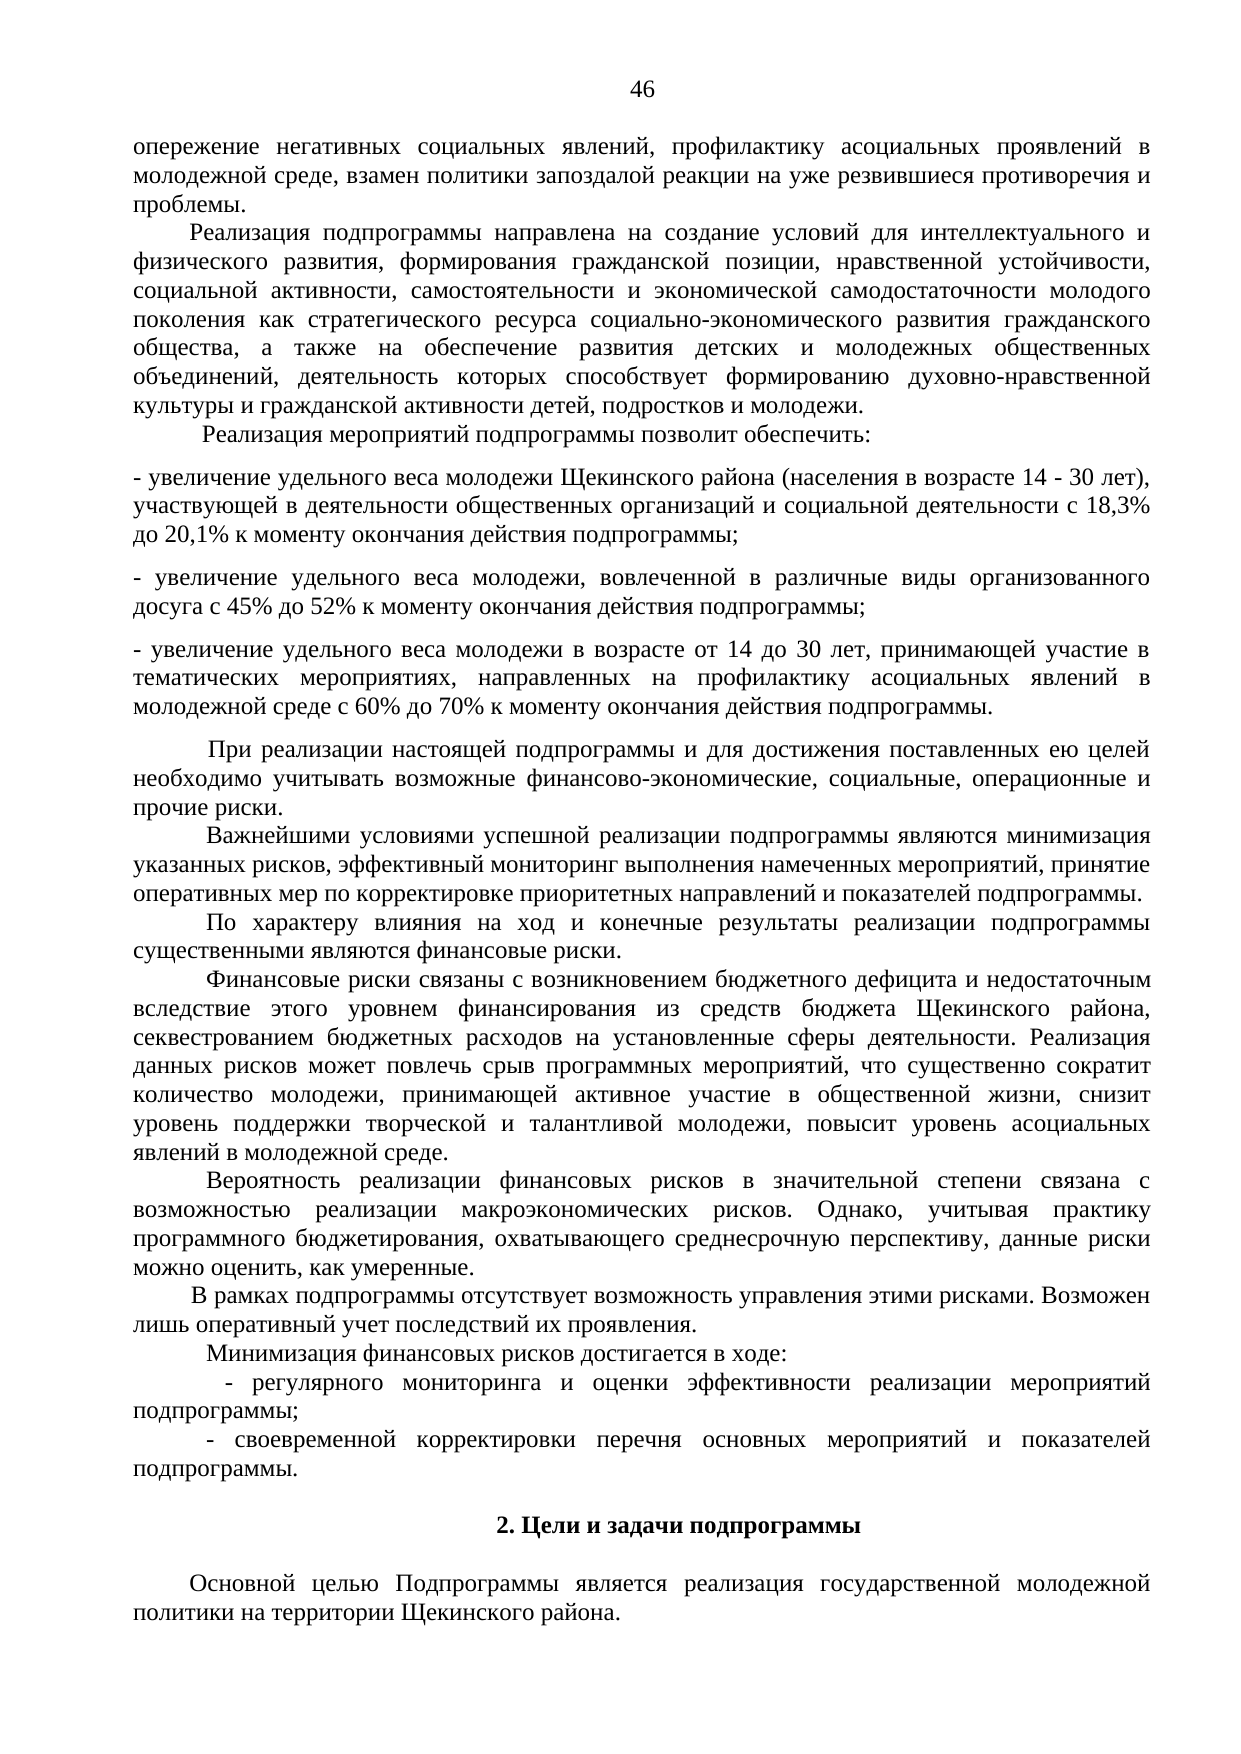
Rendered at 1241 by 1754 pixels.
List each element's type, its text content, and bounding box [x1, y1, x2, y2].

text - своевременной корректировки перечня основных мероприятий и показателей подпрограммы. [133, 1424, 1152, 1482]
text 2. Цели и задачи подпрограммы [133, 1510, 1152, 1539]
text - увеличение удельного веса молодежи, вовлеченной в различные виды организованного досуга с 45% до 52% к моменту окончания действия подпрограммы; [133, 562, 1152, 619]
text - увеличение удельного веса молодежи в возрасте от 14 до 30 лет, принимающей участие в тематических мероприятиях, направленных на профилактику асоциальных явлений в молодежной среде с 60% до 70% к моменту окончания действия подпрограммы. [133, 634, 1152, 720]
text - регулярного мониторинга и оценки эффективности реализации мероприятий подпрограммы; [133, 1367, 1152, 1424]
text Реализация подпрограммы направлена на создание условий для интеллектуального и физического развития, формирования гражданской позиции, нравственной устойчивости, социальной активности, самостоятельности и экономической самодостаточности молодого поколения как стратегического ресурса социально-экономического развития гражданского общества, а также на обеспечение развития детских и молодежных общественных объединений, деятельность которых способствует формированию духовно-нравственной культуры и гражданской активности детей, подростков и молодежи. [133, 217, 1152, 419]
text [133, 131, 1152, 217]
text При реализации настоящей подпрограммы и для достижения поставленных ею целей необходимо учитывать возможные финансово-экономические, социальные, операционные и прочие риски. [133, 734, 1152, 820]
text Финансовые риски связаны с возникновением бюджетного дефицита и недостаточным вследствие этого уровнем финансирования из средств бюджета Щекинского района, секвестрованием бюджетных расходов на установленные сферы деятельности. Реализация данных рисков может повлечь срыв программных мероприятий, что существенно сократит количество молодежи, принимающей активное участие в общественной жизни, снизит уровень поддержки творческой и талантливой молодежи, повысит уровень асоциальных явлений в молодежной среде. [133, 964, 1152, 1165]
text Минимизация финансовых рисков достигается в ходе: [133, 1338, 1152, 1367]
text Основной целью Подпрограммы является реализация государственной молодежной политики на территории Щекинского района. [133, 1568, 1152, 1625]
text Реализация мероприятий подпрограммы позволит обеспечить: [133, 419, 1152, 447]
text В рамках подпрограммы отсутствует возможность управления этими рисками. Возможен лишь оперативный учет последствий их проявления. [133, 1280, 1152, 1338]
text - увеличение удельного веса молодежи Щекинского района (населения в возрасте 14 - 30 лет), участвующей в деятельности общественных организаций и социальной деятельности с 18,3% до 20,1% к моменту окончания действия подпрограммы; [133, 462, 1152, 548]
text По характеру влияния на ход и конечные результаты реализации подпрограммы существенными являются финансовые риски. [133, 907, 1152, 964]
text Вероятность реализации финансовых рисков в значительной степени связана с возможностью реализации макроэкономических рисков. Однако, учитывая практику программного бюджетирования, охватывающего среднесрочную перспективу, данные риски можно оценить, как умеренные. [133, 1165, 1152, 1280]
text Важнейшими условиями успешной реализации подпрограммы являются минимизация указанных рисков, эффективный мониторинг выполнения намеченных мероприятий, принятие оперативных мер по корректировке приоритетных направлений и показателей подпрограммы. [133, 820, 1152, 907]
